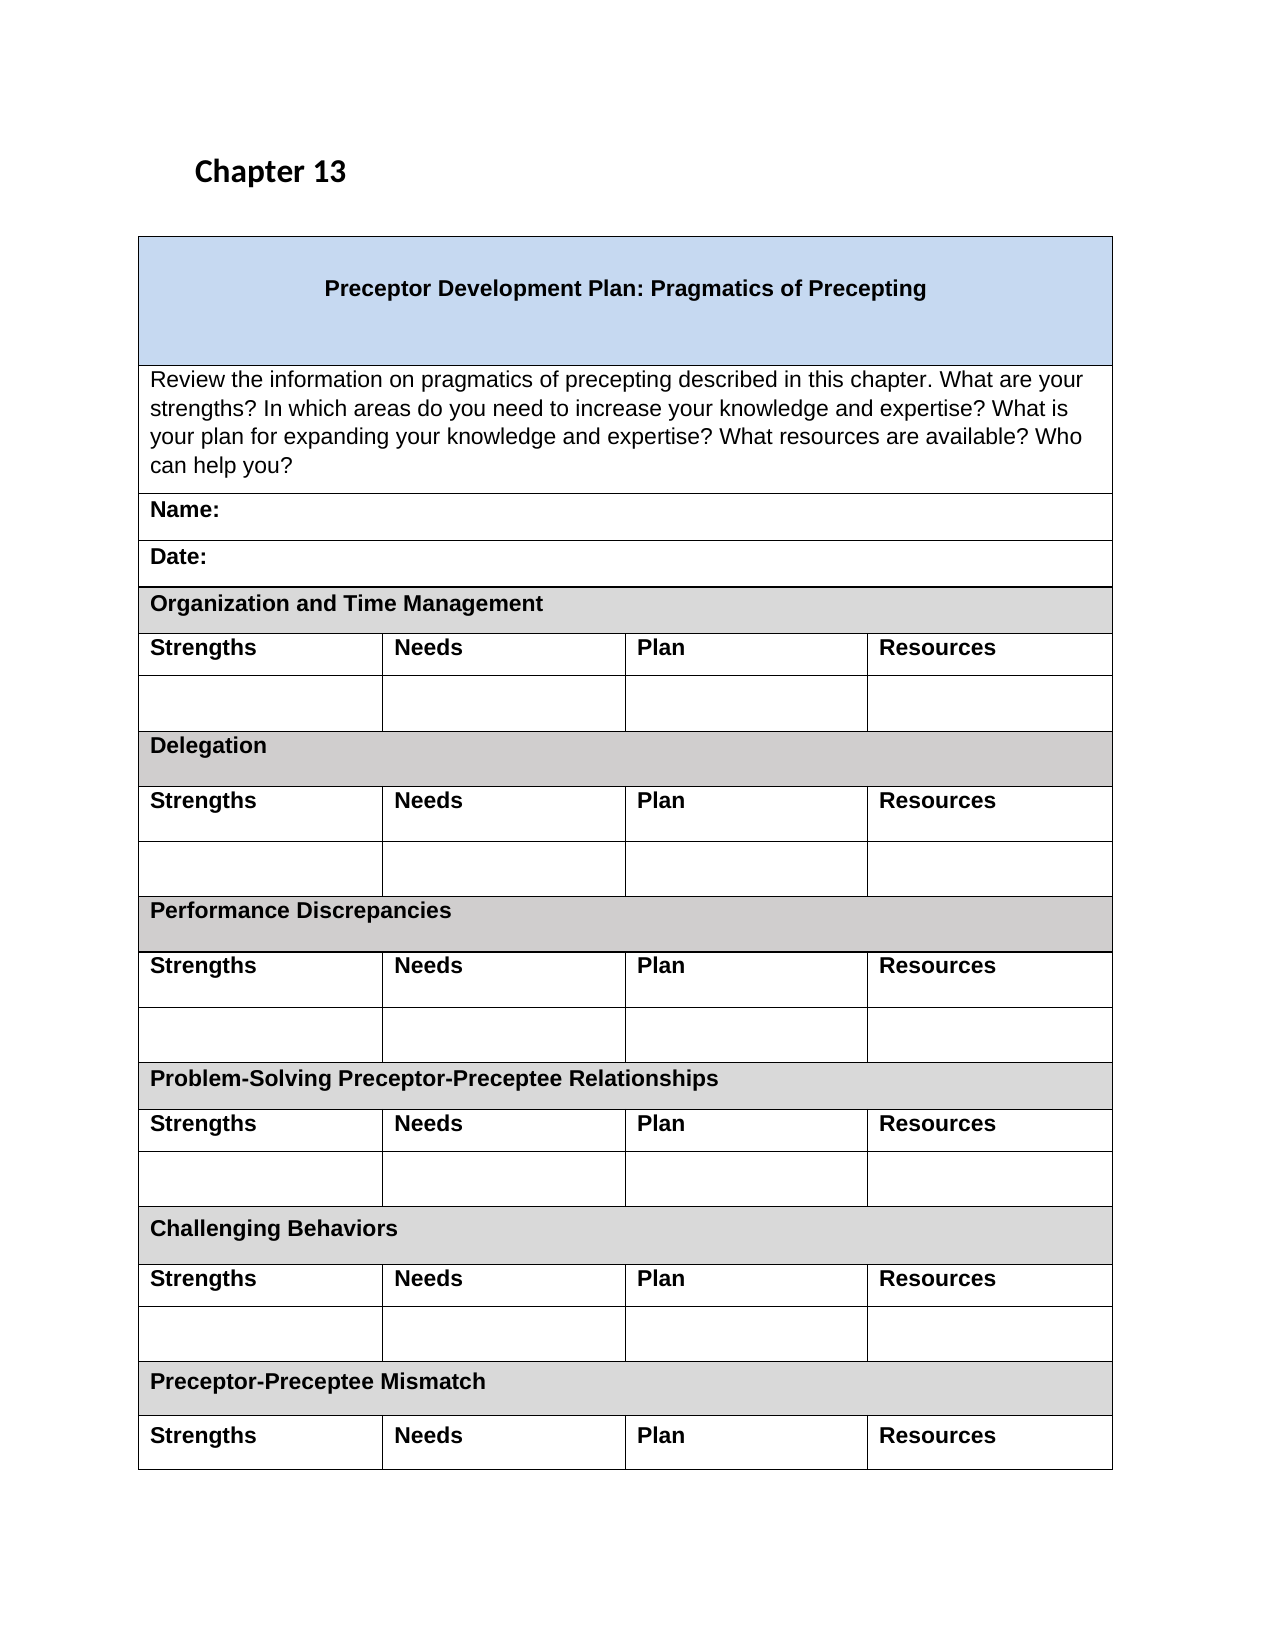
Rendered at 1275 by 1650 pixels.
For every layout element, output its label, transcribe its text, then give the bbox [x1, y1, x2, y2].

table_cell Needs [383, 1416, 625, 1469]
text Chapter 13 [150, 150, 1125, 191]
table_cell Organization and Time Management [139, 588, 1112, 633]
table_cell [626, 1152, 867, 1206]
table_cell Strengths [139, 953, 382, 1007]
table_cell Plan [626, 787, 867, 841]
table_cell Preceptor-Preceptee Mismatch [139, 1362, 1112, 1415]
table_cell [626, 1008, 867, 1062]
table_cell [383, 842, 625, 896]
table_cell Performance Discrepancies [139, 897, 1112, 951]
table_cell Resources [868, 634, 1112, 675]
table_cell [383, 676, 625, 731]
table_cell Strengths [139, 1110, 382, 1151]
table_cell Plan [626, 953, 867, 1007]
table_cell Plan [626, 1416, 867, 1469]
table_cell [626, 1307, 867, 1361]
table_cell [139, 842, 382, 896]
table_cell Strengths [139, 1416, 382, 1469]
table_cell Problem-Solving Preceptor-Preceptee Relationships [139, 1063, 1112, 1109]
table_cell Strengths [139, 787, 382, 841]
table_cell [868, 1008, 1112, 1062]
table_cell [868, 1307, 1112, 1361]
table_cell [868, 1152, 1112, 1206]
table_cell Resources [868, 1416, 1112, 1469]
table_cell Strengths [139, 634, 382, 675]
table_header Preceptor Development Plan: Pragmatics of Precepting [139, 237, 1112, 365]
table_cell [383, 1152, 625, 1206]
table_cell Date: [139, 541, 1112, 586]
table_cell [139, 676, 382, 731]
table_cell Needs [383, 953, 625, 1007]
table_cell [868, 676, 1112, 731]
table_cell Review the information on pragmatics of precepting described in this chapter. What are your strengths? In which areas do you need to increase your knowledge and expertise? What is your plan for expanding your knowledge and expertise? What resources are available? Who can help you? [139, 366, 1112, 493]
table_cell [626, 676, 867, 731]
table_cell [139, 1008, 382, 1062]
table_cell Resources [868, 1110, 1112, 1151]
table_cell Needs [383, 787, 625, 841]
table_cell Name: [139, 494, 1112, 540]
table_cell [868, 842, 1112, 896]
table_cell Plan [626, 634, 867, 675]
table_cell Resources [868, 1265, 1112, 1306]
table_cell [139, 1152, 382, 1206]
table_cell Plan [626, 1110, 867, 1151]
table_cell Resources [868, 953, 1112, 1007]
table_cell Delegation [139, 732, 1112, 786]
table_cell Resources [868, 787, 1112, 841]
table_cell Strengths [139, 1265, 382, 1306]
table_cell [383, 1307, 625, 1361]
table_cell Needs [383, 1110, 625, 1151]
table_cell Challenging Behaviors [139, 1207, 1112, 1264]
table_cell [139, 1307, 382, 1361]
table_cell [383, 1008, 625, 1062]
table_cell Plan [626, 1265, 867, 1306]
table_cell Needs [383, 634, 625, 675]
table_cell Needs [383, 1265, 625, 1306]
table_cell [626, 842, 867, 896]
